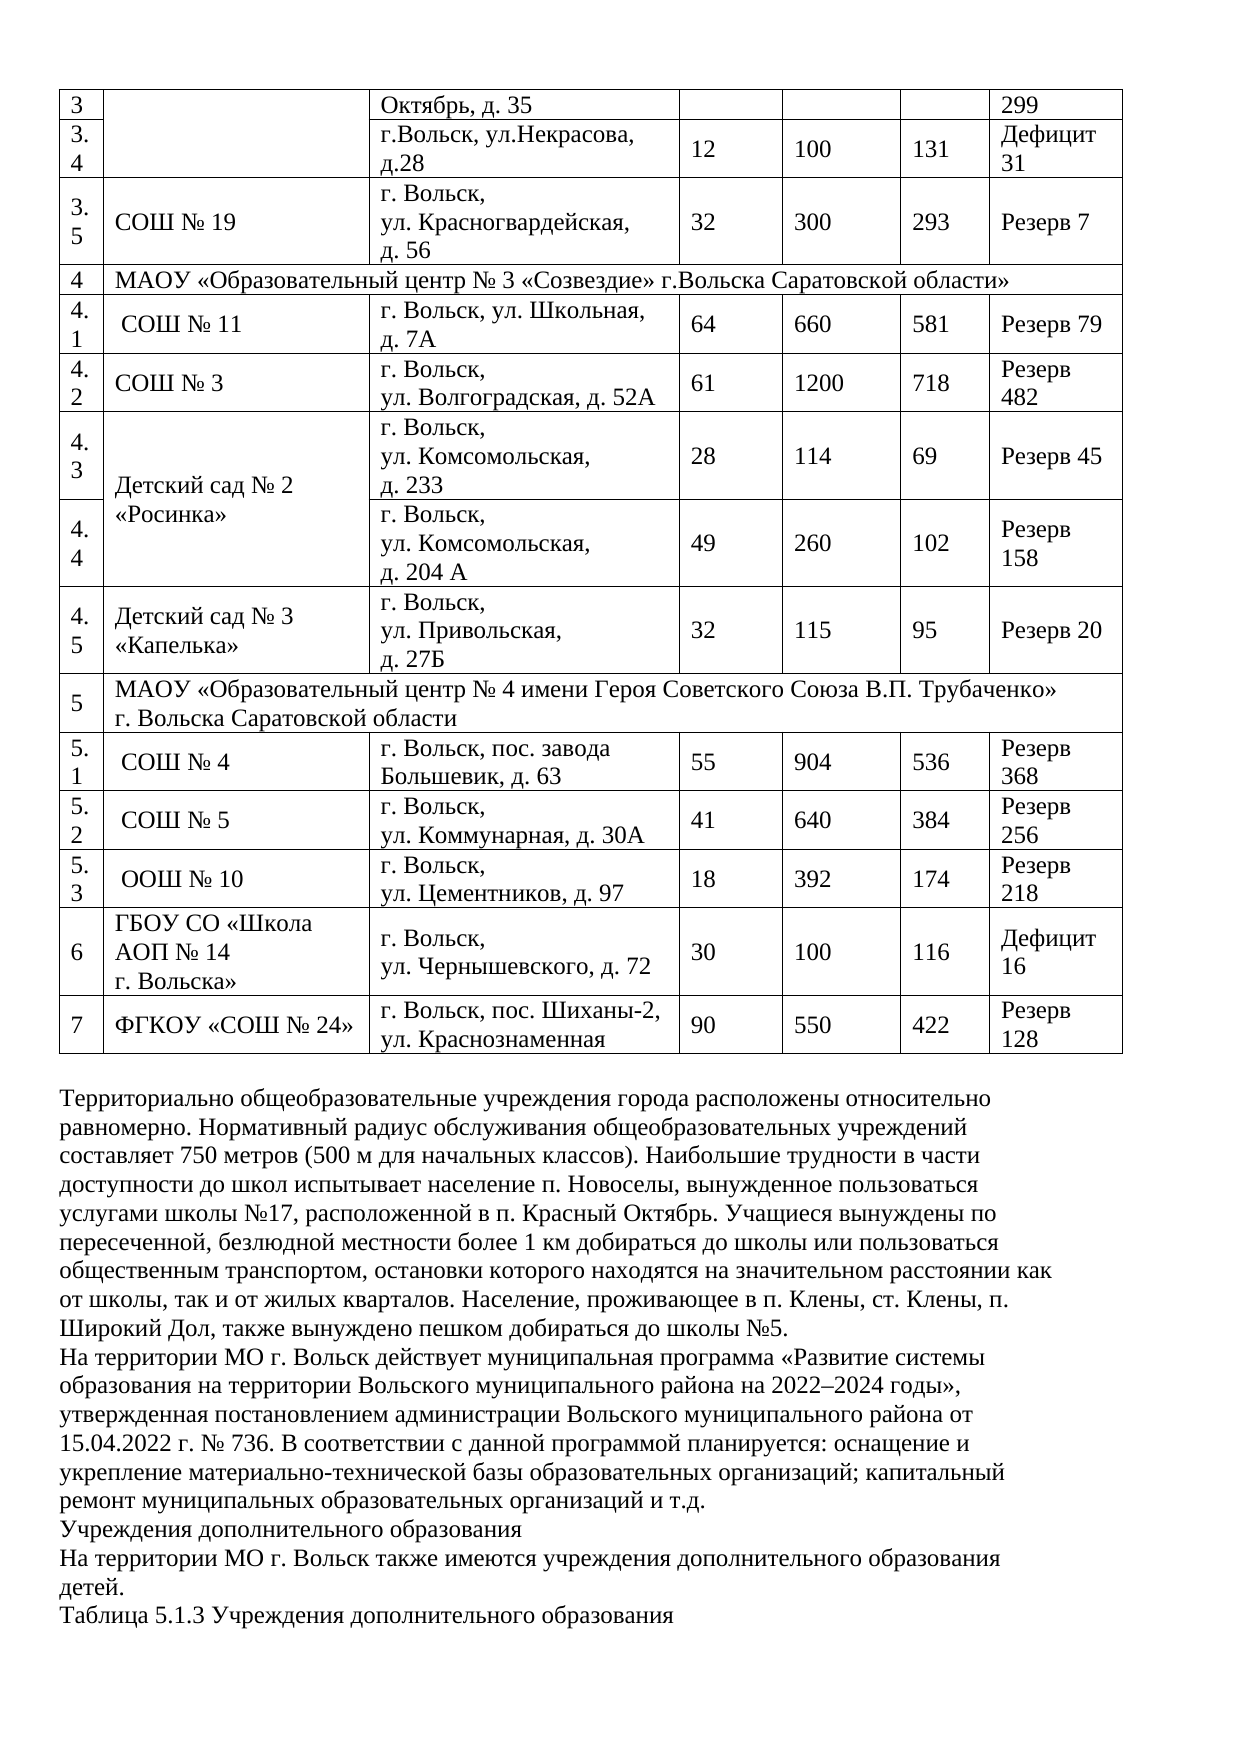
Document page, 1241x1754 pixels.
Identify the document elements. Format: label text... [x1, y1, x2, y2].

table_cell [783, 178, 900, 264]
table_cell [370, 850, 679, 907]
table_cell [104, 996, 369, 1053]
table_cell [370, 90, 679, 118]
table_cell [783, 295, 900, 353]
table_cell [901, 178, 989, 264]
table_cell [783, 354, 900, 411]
text На территории МО г. Вольск действует муниципальная программа «Развитие системы образования на территории Вольского муниципального района на 2022–2024 годы», утвержденная постановлением администрации Вольского муниципального района от 15.04.2022 г. № 736. В соответствии с данной программой планируется: оснащение и укрепление материально-технической базы образовательных организаций; капитальный ремонт муниципальных образовательных организаций и т.д. [59, 1342, 1063, 1514]
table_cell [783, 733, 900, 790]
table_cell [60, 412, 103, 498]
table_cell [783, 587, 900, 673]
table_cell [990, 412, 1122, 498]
text Территориально общеобразовательные учреждения города расположены относительно равномерно. Нормативный радиус обслуживания общеобразовательных учреждений составляет 750 метров (500 м для начальных классов). Наибольшие трудности в части доступности до школ испытывает население п. Новоселы, вынужденное пользоваться услугами школы №17, расположенной в п. Красный Октябрь. Учащиеся вынуждены по пересеченной, безлюдной местности более 1 км добираться до школы или пользоваться общественным транспортом, остановки которого находятся на значительном расстоянии как от школы, так и от жилых кварталов. Население, проживающее в п. Клены, ст. Клены, п. Широкий Дол, также вынуждено пешком добираться до школы №5. [59, 1083, 1063, 1342]
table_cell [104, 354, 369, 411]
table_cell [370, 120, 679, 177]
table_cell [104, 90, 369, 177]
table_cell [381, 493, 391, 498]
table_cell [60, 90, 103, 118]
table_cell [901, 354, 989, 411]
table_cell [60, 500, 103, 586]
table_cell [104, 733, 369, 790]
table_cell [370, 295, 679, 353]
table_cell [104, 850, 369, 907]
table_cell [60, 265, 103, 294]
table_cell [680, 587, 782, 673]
text Таблица 5.1.3 Учреждения дополнительного образования [59, 1600, 1063, 1629]
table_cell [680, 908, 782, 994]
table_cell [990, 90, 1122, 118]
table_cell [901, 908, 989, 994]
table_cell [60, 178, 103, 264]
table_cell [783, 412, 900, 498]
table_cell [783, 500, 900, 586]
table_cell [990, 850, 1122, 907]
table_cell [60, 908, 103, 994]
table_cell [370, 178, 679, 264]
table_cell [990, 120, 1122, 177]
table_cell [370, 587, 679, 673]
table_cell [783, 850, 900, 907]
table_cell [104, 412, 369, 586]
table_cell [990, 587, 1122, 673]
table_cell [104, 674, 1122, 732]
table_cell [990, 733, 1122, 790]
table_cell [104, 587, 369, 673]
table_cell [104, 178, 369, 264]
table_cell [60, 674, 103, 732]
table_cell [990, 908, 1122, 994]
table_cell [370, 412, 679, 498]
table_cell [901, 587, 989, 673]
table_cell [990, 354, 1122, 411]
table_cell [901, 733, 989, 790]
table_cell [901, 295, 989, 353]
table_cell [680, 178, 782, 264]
text Учреждения дополнительного образования [59, 1514, 1063, 1543]
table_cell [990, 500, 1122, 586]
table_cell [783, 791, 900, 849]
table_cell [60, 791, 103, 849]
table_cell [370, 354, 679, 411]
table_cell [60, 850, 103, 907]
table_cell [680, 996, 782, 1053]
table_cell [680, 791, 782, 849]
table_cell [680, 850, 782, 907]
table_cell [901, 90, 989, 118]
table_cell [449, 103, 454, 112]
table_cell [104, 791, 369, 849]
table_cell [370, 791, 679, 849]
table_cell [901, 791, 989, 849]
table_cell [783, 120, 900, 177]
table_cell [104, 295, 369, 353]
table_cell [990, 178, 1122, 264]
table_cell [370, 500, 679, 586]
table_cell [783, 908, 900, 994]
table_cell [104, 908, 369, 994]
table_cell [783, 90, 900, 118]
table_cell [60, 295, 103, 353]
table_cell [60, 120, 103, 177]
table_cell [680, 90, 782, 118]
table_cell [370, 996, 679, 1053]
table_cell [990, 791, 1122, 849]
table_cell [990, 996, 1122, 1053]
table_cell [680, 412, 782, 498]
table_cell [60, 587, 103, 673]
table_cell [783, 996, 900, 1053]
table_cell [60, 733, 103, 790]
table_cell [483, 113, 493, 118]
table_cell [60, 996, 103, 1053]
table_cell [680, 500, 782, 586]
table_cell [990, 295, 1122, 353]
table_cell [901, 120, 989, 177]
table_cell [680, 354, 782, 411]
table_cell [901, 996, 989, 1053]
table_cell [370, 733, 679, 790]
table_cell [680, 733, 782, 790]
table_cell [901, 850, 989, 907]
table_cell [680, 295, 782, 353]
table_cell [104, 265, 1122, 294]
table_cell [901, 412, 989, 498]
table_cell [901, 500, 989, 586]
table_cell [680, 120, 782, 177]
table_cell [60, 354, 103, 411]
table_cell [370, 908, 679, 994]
text На территории МО г. Вольск также имеются учреждения дополнительного образования детей. [59, 1543, 1063, 1600]
